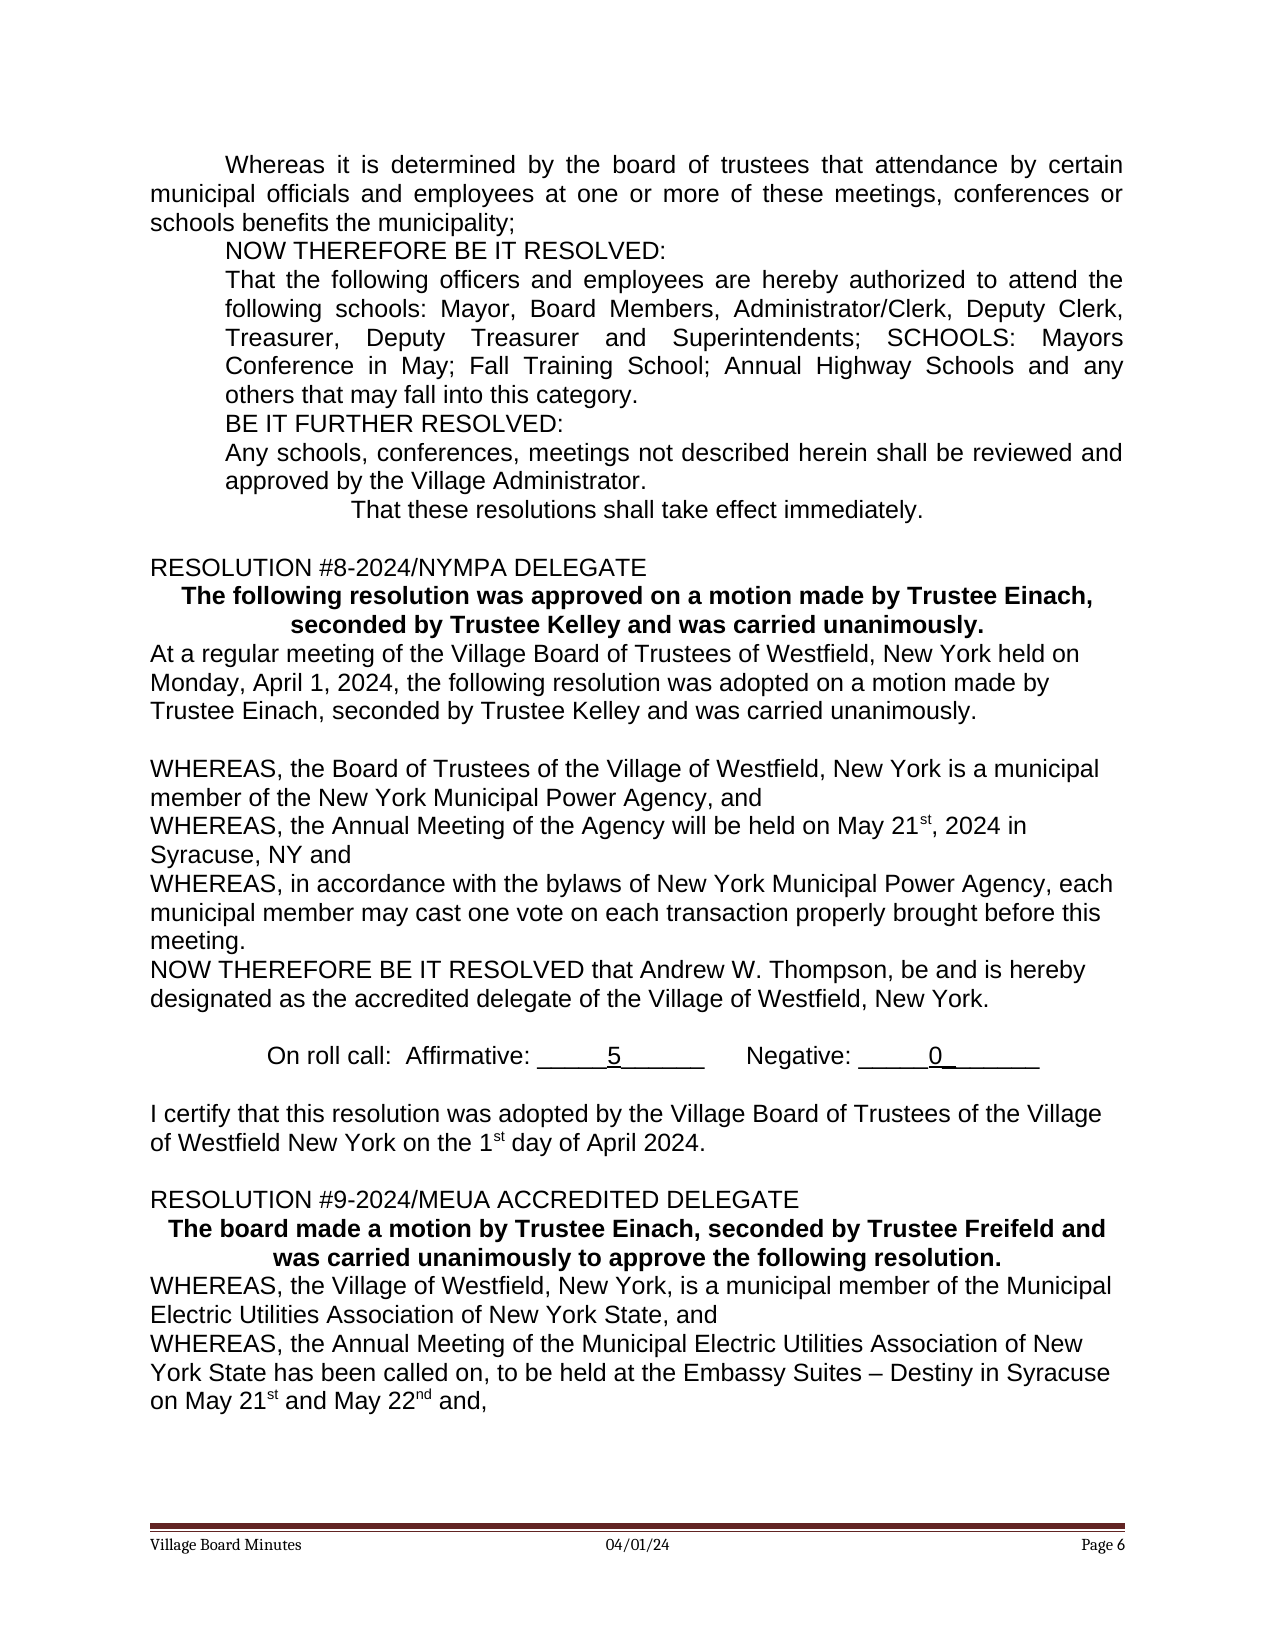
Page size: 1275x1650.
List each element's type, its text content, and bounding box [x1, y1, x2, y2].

text BE IT FURTHER RESOLVED: [150, 409, 1125, 437]
text NOW THEREFORE BE IT RESOLVED that Andrew W. Thompson, be and is hereby designated as the accredited delegate of the Village of Westfield, New York. [150, 955, 1125, 1012]
text WHEREAS, in accordance with the bylaws of New York Municipal Power Agency, each municipal member may cast one vote on each transaction properly brought before this meeting. [150, 869, 1125, 955]
text Trustee Einach, seconded by Trustee Kelley and was carried unanimously. [150, 696, 1125, 725]
text WHEREAS, the Village of Westfield, New York, is a municipal member of the Municipal Electric Utilities Association of New York State, and [150, 1271, 1125, 1329]
text On roll call: Affirmative: _____5______ Negative: _____0_______ [150, 1041, 1125, 1070]
text Whereas it is determined by the board of trustees that attendance by certain municipal officials and employees at one or more of these meetings, conferences or schools benefits the municipality; [150, 150, 1125, 236]
text RESOLUTION #8-2024/NYMPA DELEGATE [150, 552, 1125, 581]
text That the following officers and employees are hereby authorized to attend the following schools: Mayor, Board Members, Administrator/Clerk, Deputy Clerk, Treasurer, Deputy Treasurer and Superintendents; SCHOOLS: Mayors Conference in May; Fall Training School; Annual Highway Schools and any others that may fall into this category. [225, 265, 1125, 409]
text RESOLUTION #9-2024/MEUA ACCREDITED DELEGATE [150, 1185, 1125, 1214]
text At a regular meeting of the Village Board of Trustees of Westfield, New York held on Monday, April 1, 2024, the following resolution was adopted on a motion made by [150, 639, 1125, 696]
text I certify that this resolution was adopted by the Village Board of Trustees of the Village of Westfield New York on the 1st day of April 2024. [150, 1099, 1125, 1156]
text NOW THEREFORE BE IT RESOLVED: [150, 236, 1125, 265]
text The following resolution was approved on a motion made by Trustee Einach, seconded by Trustee Kelley and was carried unanimously. [150, 581, 1125, 639]
text WHEREAS, the Board of Trustees of the Village of Westfield, New York is a municipal member of the New York Municipal Power Agency, and [150, 754, 1125, 811]
text That these resolutions shall take effect immediately. [150, 495, 1125, 524]
text WHEREAS, the Annual Meeting of the Agency will be held on May 21st, 2024 in Syracuse, NY and [150, 811, 1125, 869]
text The board made a motion by Trustee Einach, seconded by Trustee Freifeld and was carried unanimously to approve the following resolution. [150, 1214, 1125, 1271]
text Any schools, conferences, meetings not described herein shall be reviewed and approved by the Village Administrator. [225, 437, 1125, 495]
text WHEREAS, the Annual Meeting of the Municipal Electric Utilities Association of New York State has been called on, to be held at the Embassy Suites – Destiny in Syracuse on May 21st and May 22nd and, [150, 1329, 1125, 1415]
